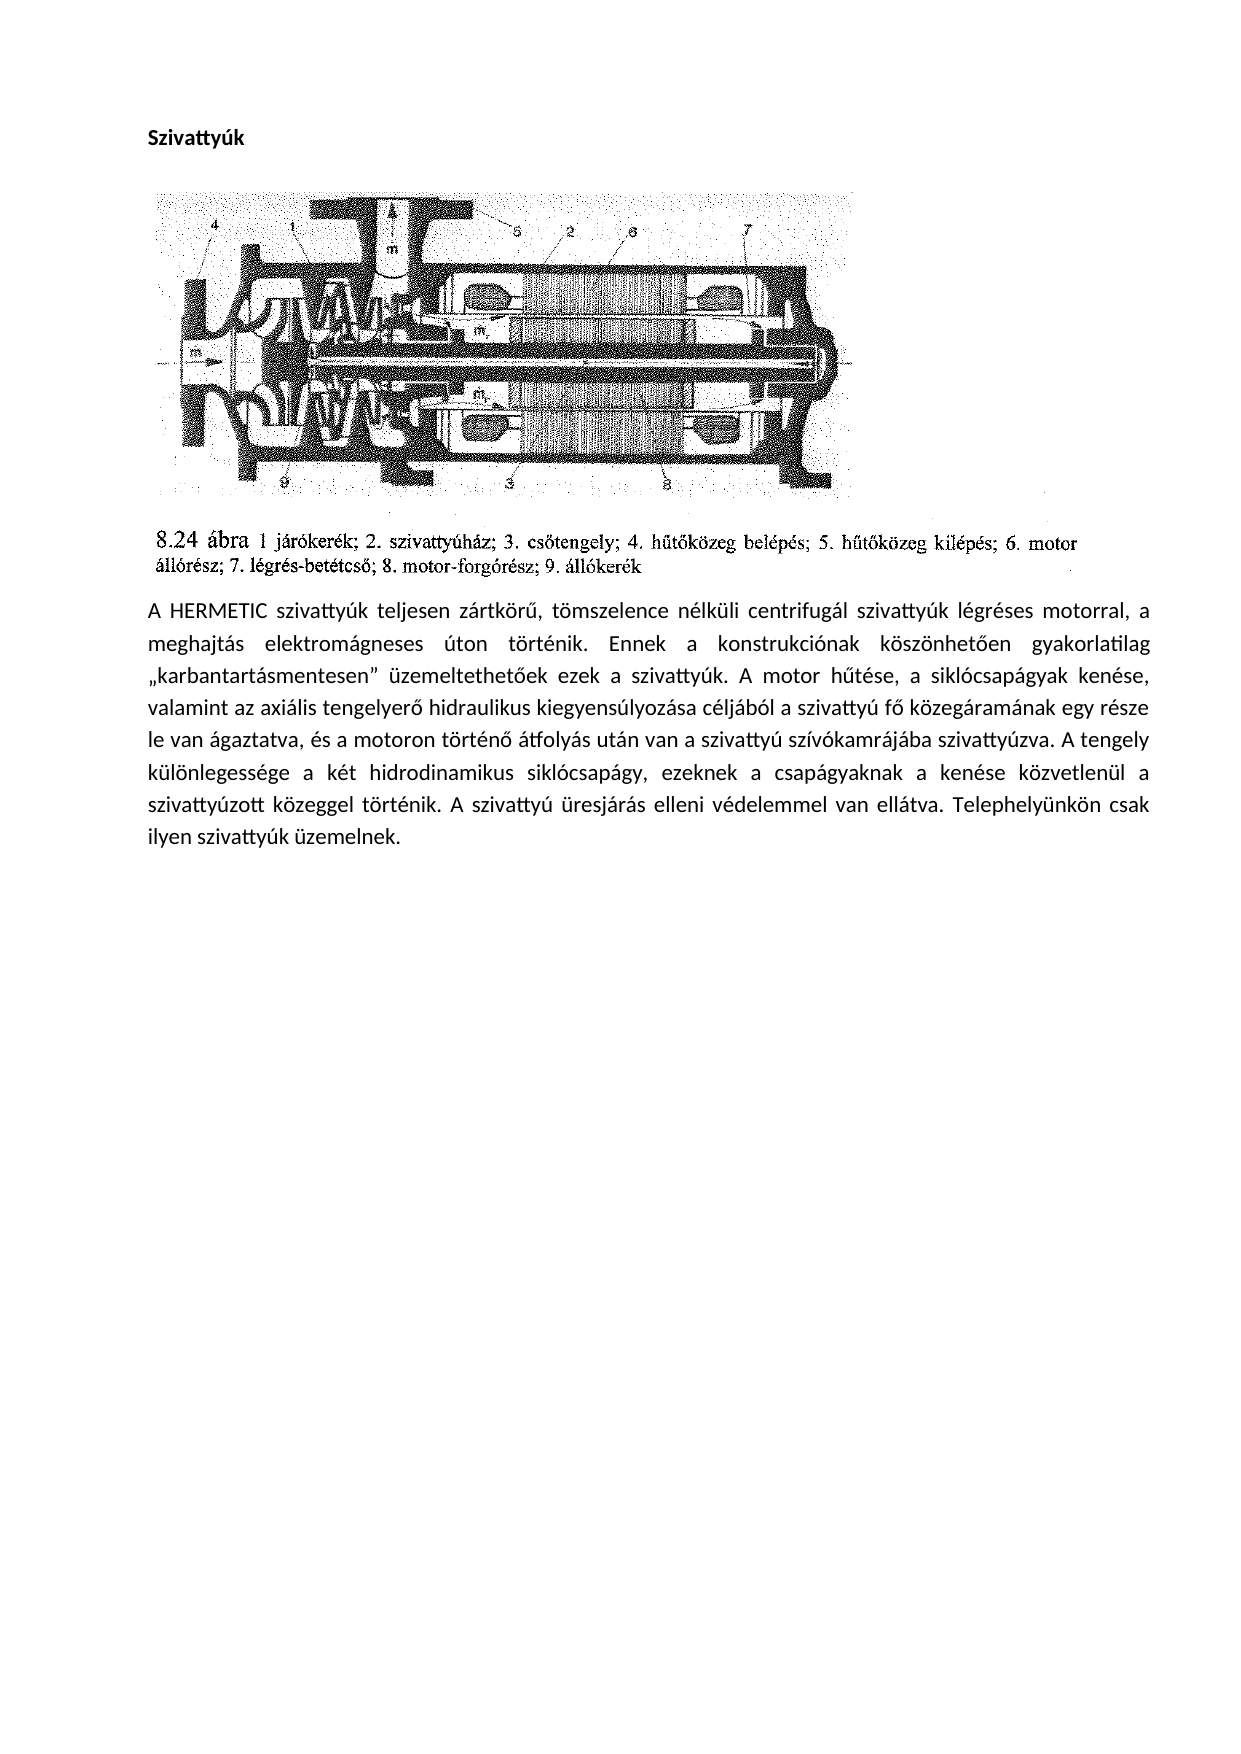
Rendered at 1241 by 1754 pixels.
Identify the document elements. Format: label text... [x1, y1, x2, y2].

text A HERMETIC szivattyúk teljesen zártkörű, tömszelence nélküli centrifugál szivattyúk légréses motorral, a meghajtás elektromágneses úton történik. Ennek a konstrukciónak köszönhetően gyakorlatilag „karbantartásmentesen” üzemeltethetőek ezek a szivattyúk. A motor hűtése, a siklócsapágyak kenése, valamint az axiális tengelyerő hidraulikus kiegyensúlyozása céljából a szivattyú fő közegáramának egy része le van ágaztatva, és a motoron történő átfolyás után van a szivattyú szívókamrájába szivattyúzva. A tengely különlegessége a két hidrodinamikus siklócsapágy, ezeknek a csapágyaknak a kenése közvetlenül a szivattyúzott közeggel történik. A szivattyú üresjárás elleni védelemmel van ellátva. Telephelyünkön csak ilyen szivattyúk üzemelnek. [148, 597, 1152, 850]
text Szivattyúk [148, 123, 1152, 151]
